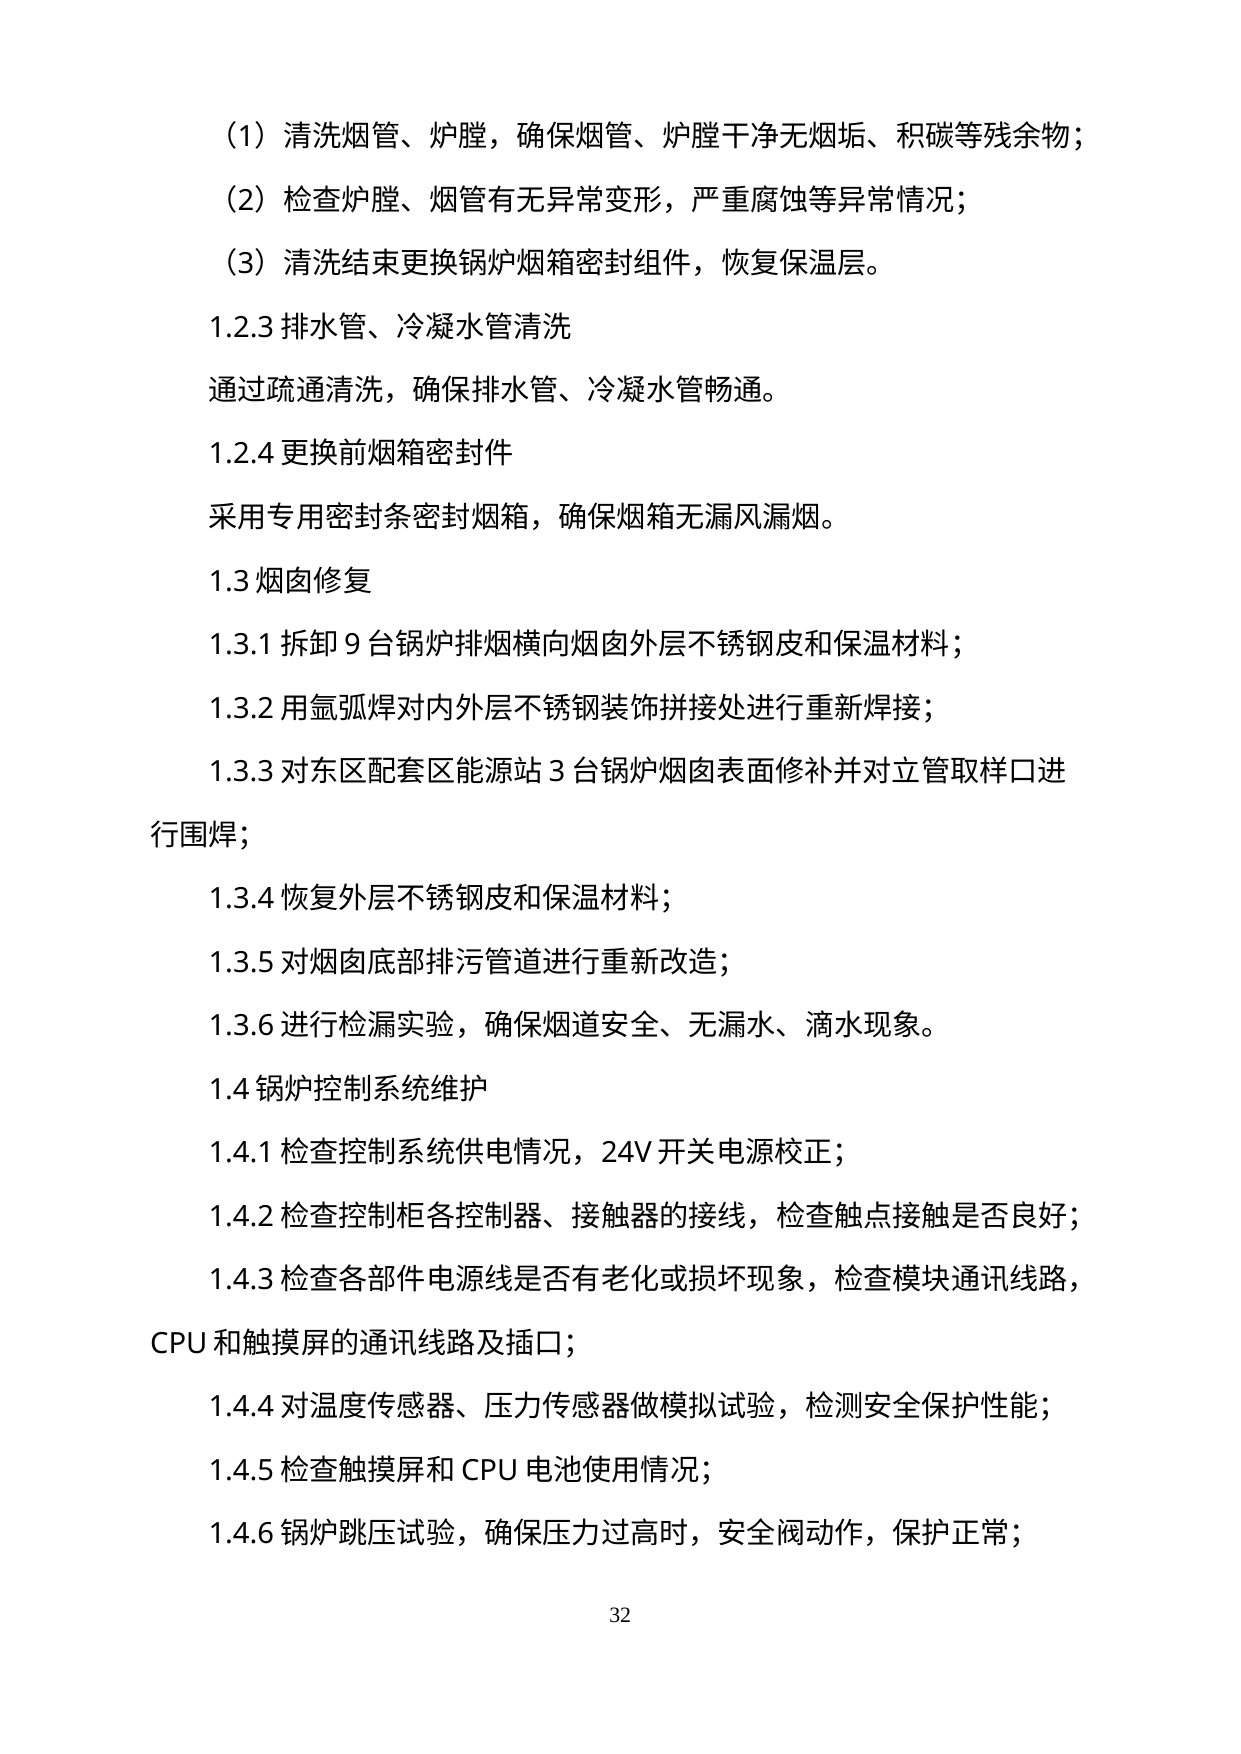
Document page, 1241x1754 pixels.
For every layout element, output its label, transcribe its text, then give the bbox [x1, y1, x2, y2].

text （2）检查炉膛、烟管有无异常变形，严重腐蚀等异常情况； [150, 176, 1090, 218]
text 通过疏通清洗，确保排水管、冷凝水管畅通。 [150, 367, 1090, 409]
text 1.4锅炉控制系统维护 [150, 1065, 1090, 1108]
text 1.3.1拆卸9台锅炉排烟横向烟囱外层不锈钢皮和保温材料； [150, 621, 1090, 663]
text 1.2.3排水管、冷凝水管清洗 [150, 303, 1090, 346]
text （1）清洗烟管、炉膛，确保烟管、炉膛干净无烟垢、积碳等残余物； [150, 112, 1090, 155]
text 1.4.6锅炉跳压试验，确保压力过高时，安全阀动作，保护正常； [150, 1510, 1090, 1552]
text （3）清洗结束更换锅炉烟箱密封组件，恢复保温层。 [150, 239, 1090, 282]
text 1.3.4恢复外层不锈钢皮和保温材料； [150, 875, 1090, 917]
text 采用专用密封条密封烟箱，确保烟箱无漏风漏烟。 [150, 494, 1090, 536]
text 1.3.6进行检漏实验，确保烟道安全、无漏水、滴水现象。 [150, 1002, 1090, 1044]
text 1.3.2用氩弧焊对内外层不锈钢装饰拼接处进行重新焊接； [150, 684, 1090, 727]
text 1.3.3对东区配套区能源站3台锅炉烟囱表面修补并对立管取样口进行围焊； [150, 748, 1090, 853]
text 1.2.4更换前烟箱密封件 [150, 430, 1090, 472]
text 1.3烟囱修复 [150, 557, 1090, 599]
text 1.4.2检查控制柜各控制器、接触器的接线，检查触点接触是否良好； [150, 1192, 1090, 1235]
text 1.4.1检查控制系统供电情况，24V开关电源校正； [150, 1129, 1090, 1171]
text 1.3.5对烟囱底部排污管道进行重新改造； [150, 938, 1090, 981]
text 1.4.5检查触摸屏和CPU电池使用情况； [150, 1447, 1090, 1489]
text 1.4.4对温度传感器、压力传感器做模拟试验，检测安全保护性能； [150, 1383, 1090, 1425]
text 1.4.3检查各部件电源线是否有老化或损坏现象，检查模块通讯线路，CPU和触摸屏的通讯线路及插口； [150, 1256, 1090, 1362]
